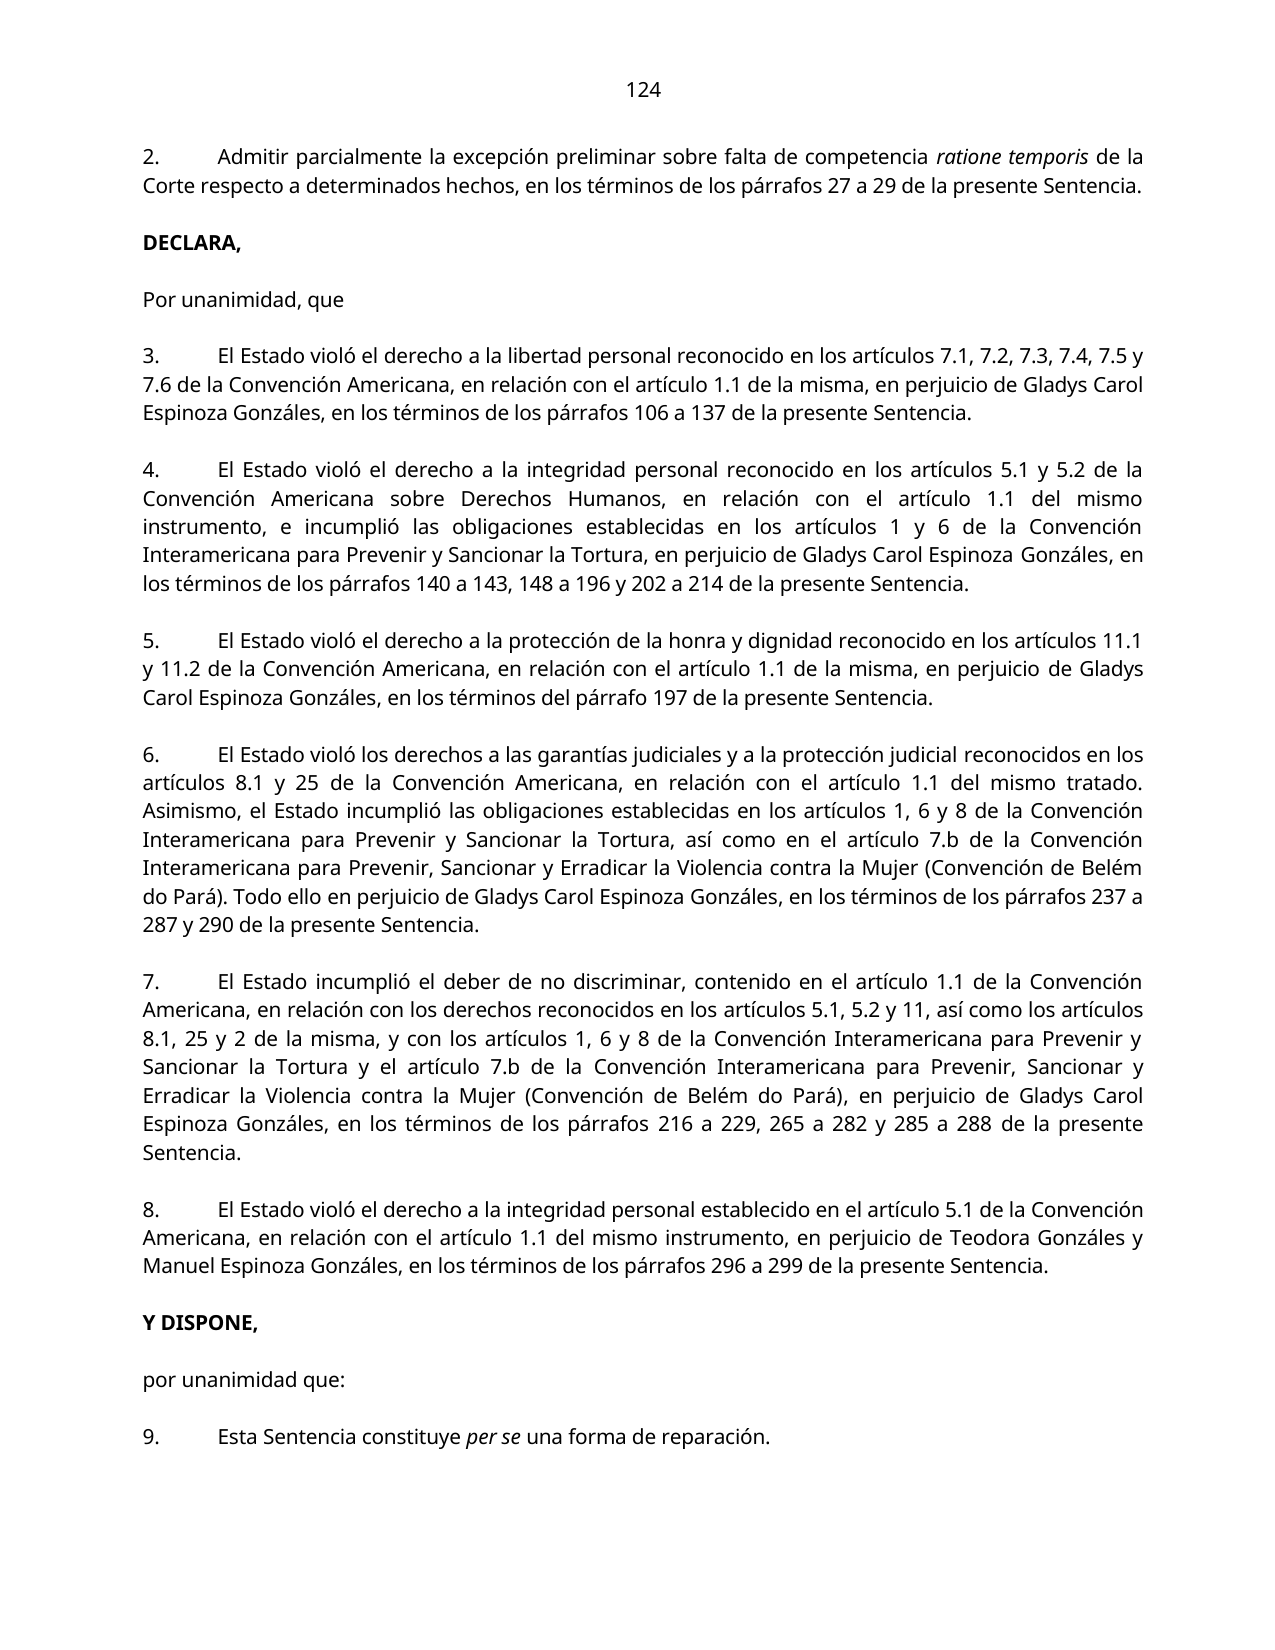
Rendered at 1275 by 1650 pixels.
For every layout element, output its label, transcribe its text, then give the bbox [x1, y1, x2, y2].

list El Estado violó el derecho a la libertad personal reconocido en los artículos 7.1, 7.2, 7.3, 7.4, 7.5 y 7.6 de la Convención Americana, en relación con el artículo 1.1 de la misma, en perjuicio de Gladys Carol Espinoza Gonzáles, en los términos de los párrafos 106 a 137 de la presente Sentencia. [142, 342, 1144, 427]
list El Estado violó el derecho a la integridad personal establecido en el artículo 5.1 de la Convención Americana, en relación con el artículo 1.1 del mismo instrumento, en perjuicio de Teodora Gonzáles y Manuel Espinoza Gonzáles, en los términos de los párrafos 296 a 299 de la presente Sentencia. [142, 1195, 1144, 1280]
list El Estado violó los derechos a las garantías judiciales y a la protección judicial reconocidos en los artículos 8.1 y 25 de la Convención Americana, en relación con el artículo 1.1 del mismo tratado. Asimismo, el Estado incumplió las obligaciones establecidas en los artículos 1, 6 y 8 de la Convención Interamericana para Prevenir y Sancionar la Tortura, así como en el artículo 7.b de la Convención Interamericana para Prevenir, Sancionar y Erradicar la Violencia contra la Mujer (Convención de Belém do Pará). Todo ello en perjuicio de Gladys Carol Espinoza Gonzáles, en los términos de los párrafos 237 a 287 y 290 de la presente Sentencia. [142, 740, 1144, 939]
text Y DISPONE, [142, 1308, 1144, 1337]
list Esta Sentencia constituye per se una forma de reparación. [142, 1422, 1144, 1451]
list El Estado violó el derecho a la protección de la honra y dignidad reconocido en los artículos 11.1 y 11.2 de la Convención Americana, en relación con el artículo 1.1 de la misma, en perjuicio de Gladys Carol Espinoza Gonzáles, en los términos del párrafo 197 de la presente Sentencia. [142, 626, 1144, 711]
list El Estado violó el derecho a la integridad personal reconocido en los artículos 5.1 y 5.2 de la Convención Americana sobre Derechos Humanos, en relación con el artículo 1.1 del mismo instrumento, e incumplió las obligaciones establecidas en los artículos 1 y 6 de la Convención Interamericana para Prevenir y Sancionar la Tortura, en perjuicio de Gladys Carol Espinoza Gonzáles, en los términos de los párrafos 140 a 143, 148 a 196 y 202 a 214 de la presente Sentencia. [142, 455, 1144, 597]
text Por unanimidad, que [142, 285, 1144, 313]
text por unanimidad que: [142, 1365, 1144, 1394]
text DECLARA, [142, 228, 1144, 256]
list El Estado incumplió el deber de no discriminar, contenido en el artículo 1.1 de la Convención Americana, en relación con los derechos reconocidos en los artículos 5.1, 5.2 y 11, así como los artículos 8.1, 25 y 2 de la misma, y con los artículos 1, 6 y 8 de la Convención Interamericana para Prevenir y Sancionar la Tortura y el artículo 7.b de la Convención Interamericana para Prevenir, Sancionar y Erradicar la Violencia contra la Mujer (Convención de Belém do Pará), en perjuicio de Gladys Carol Espinoza Gonzáles, en los términos de los párrafos 216 a 229, 265 a 282 y 285 a 288 de la presente Sentencia. [142, 967, 1144, 1166]
list Admitir parcialmente la excepción preliminar sobre falta de competencia ratione temporis de la Corte respecto a determinados hechos, en los términos de los párrafos 27 a 29 de la presente Sentencia. [142, 142, 1144, 199]
